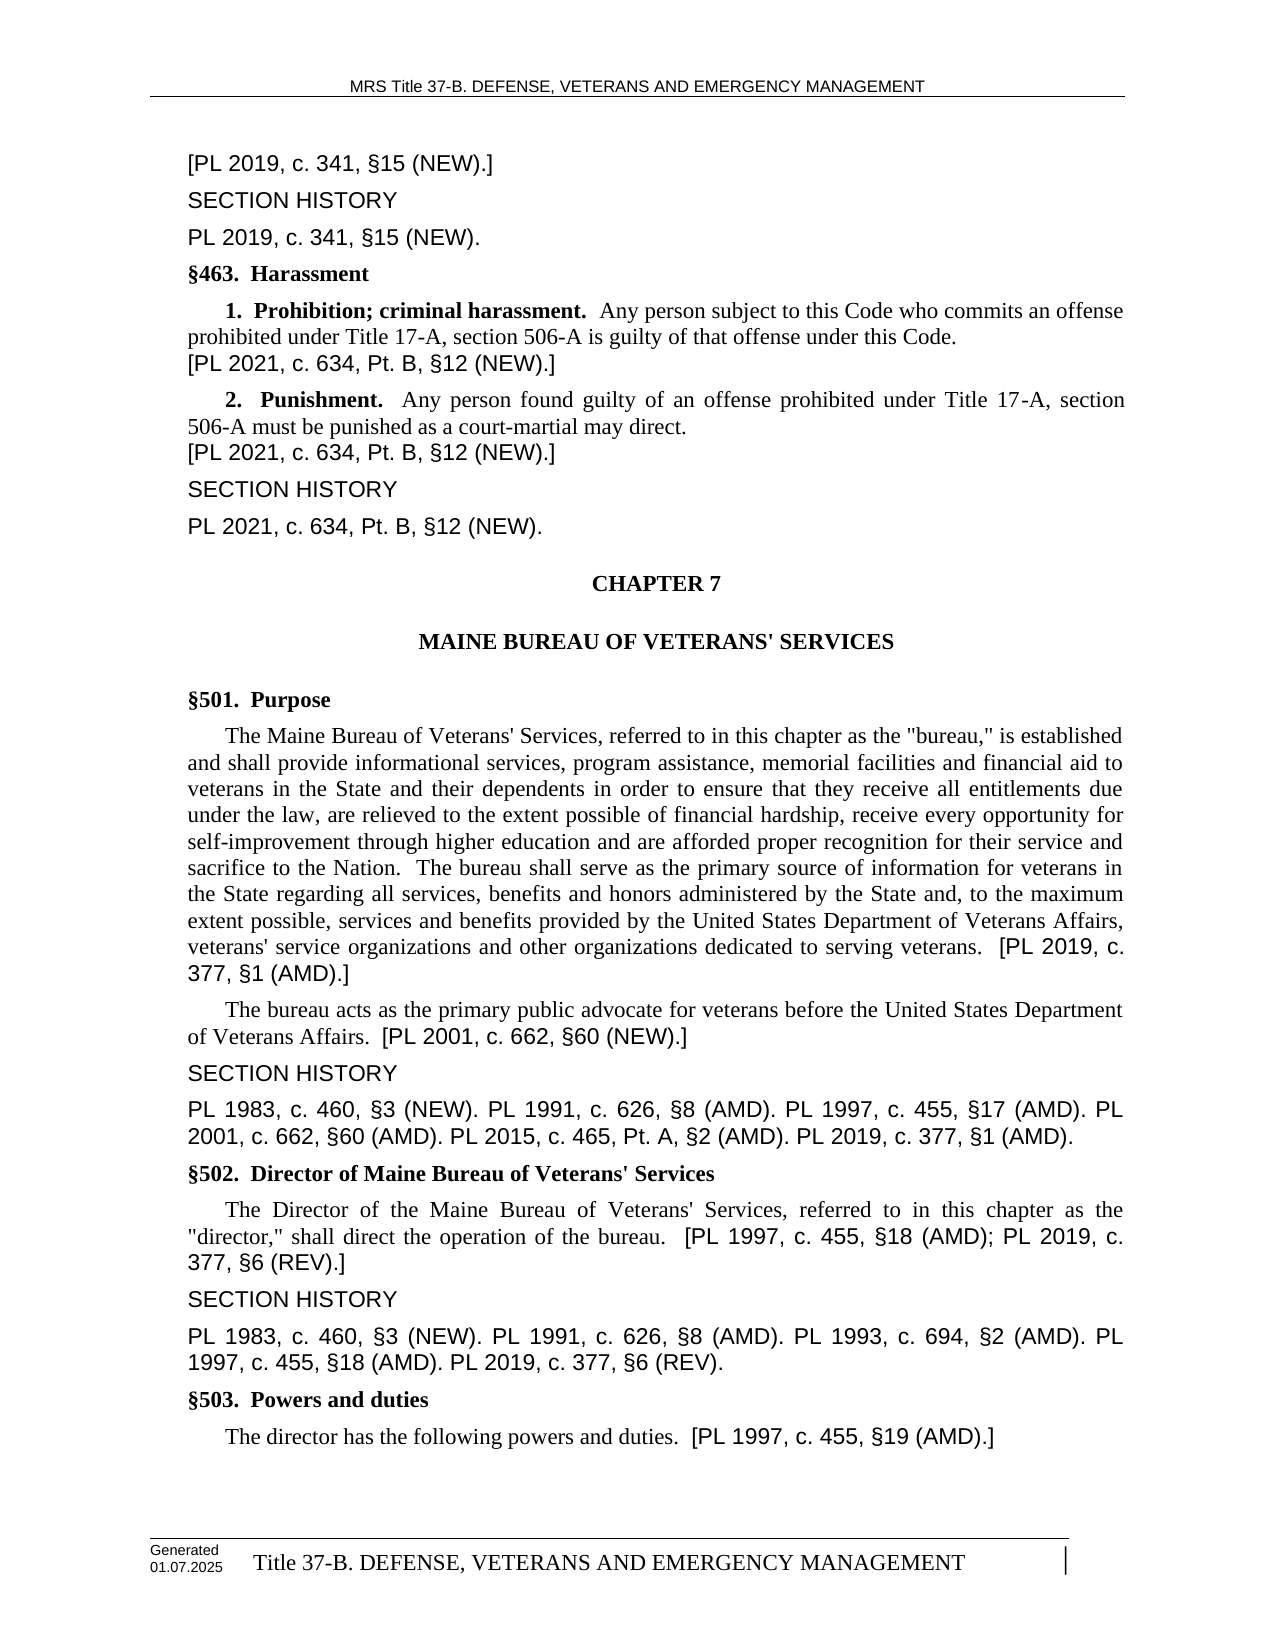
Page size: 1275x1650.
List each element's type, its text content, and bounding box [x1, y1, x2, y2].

text 2. Punishment. Any person found guilty of an offense prohibited under Title 17‑A, section 506‑A must be punished as a court-martial may direct. [187, 387, 1125, 439]
text SECTION HISTORY [187, 187, 1125, 213]
text §501. Purpose [187, 686, 1125, 712]
text [PL 2021, c. 634, Pt. B, §12 (NEW).] [187, 350, 1125, 376]
text PL 1983, c. 460, §3 (NEW). PL 1991, c. 626, §8 (AMD). PL 1997, c. 455, §17 (AMD). PL 2001, c. 662, §60 (AMD). PL 2015, c. 465, Pt. A, §2 (AMD). PL 2019, c. 377, §1 (AMD). [187, 1096, 1125, 1149]
text §463. Harassment [187, 260, 1125, 287]
text PL 1983, c. 460, §3 (NEW). PL 1991, c. 626, §8 (AMD). PL 1993, c. 694, §2 (AMD). PL 1997, c. 455, §18 (AMD). PL 2019, c. 377, §6 (REV). [187, 1323, 1125, 1375]
text [PL 2021, c. 634, Pt. B, §12 (NEW).] [187, 439, 1125, 466]
text PL 2019, c. 341, §15 (NEW). [187, 223, 1125, 250]
text PL 2021, c. 634, Pt. B, §12 (NEW). [187, 513, 1125, 539]
text The Director of the Maine Bureau of Veterans' Services, referred to in this chapter as the "director," shall direct the operation of the bureau. [PL 1997, c. 455, §18 (AMD); PL 2019, c. 377, §6 (REV).] [187, 1196, 1125, 1276]
text §503. Powers and duties [187, 1386, 1125, 1412]
text 1. Prohibition; criminal harassment. Any person subject to this Code who commits an offense prohibited under Title 17‑A, section 506‑A is guilty of that offense under this Code. [187, 297, 1125, 350]
text The director has the following powers and duties. [PL 1997, c. 455, §19 (AMD).] [187, 1423, 1125, 1449]
text CHAPTER 7 [187, 570, 1125, 597]
text MAINE BUREAU OF VETERANS' SERVICES [187, 628, 1125, 654]
text The Maine Bureau of Veterans' Services, referred to in this chapter as the "bureau," is established and shall provide informational services, program assistance, memorial facilities and financial aid to veterans in the State and their dependents in order to ensure that they receive all entitlements due under the law, are relieved to the extent possible of financial hardship, receive every opportunity for self-improvement through higher education and are afforded proper recognition for their service and sacrifice to the Nation. The bureau shall serve as the primary source of information for veterans in the State regarding all services, benefits and honors administered by the State and, to the maximum extent possible, services and benefits provided by the United States Department of Veterans Affairs, veterans' service organizations and other organizations dedicated to serving veterans. [PL 2019, c. 377, §1 (AMD).] [187, 722, 1125, 986]
text [PL 2019, c. 341, §15 (NEW).] [187, 150, 1125, 176]
text §502. Director of Maine Bureau of Veterans' Services [187, 1159, 1125, 1186]
text The bureau acts as the primary public advocate for veterans before the United States Department of Veterans Affairs. [PL 2001, c. 662, §60 (NEW).] [187, 996, 1125, 1049]
text SECTION HISTORY [187, 1286, 1125, 1312]
text SECTION HISTORY [187, 476, 1125, 502]
text SECTION HISTORY [187, 1060, 1125, 1086]
